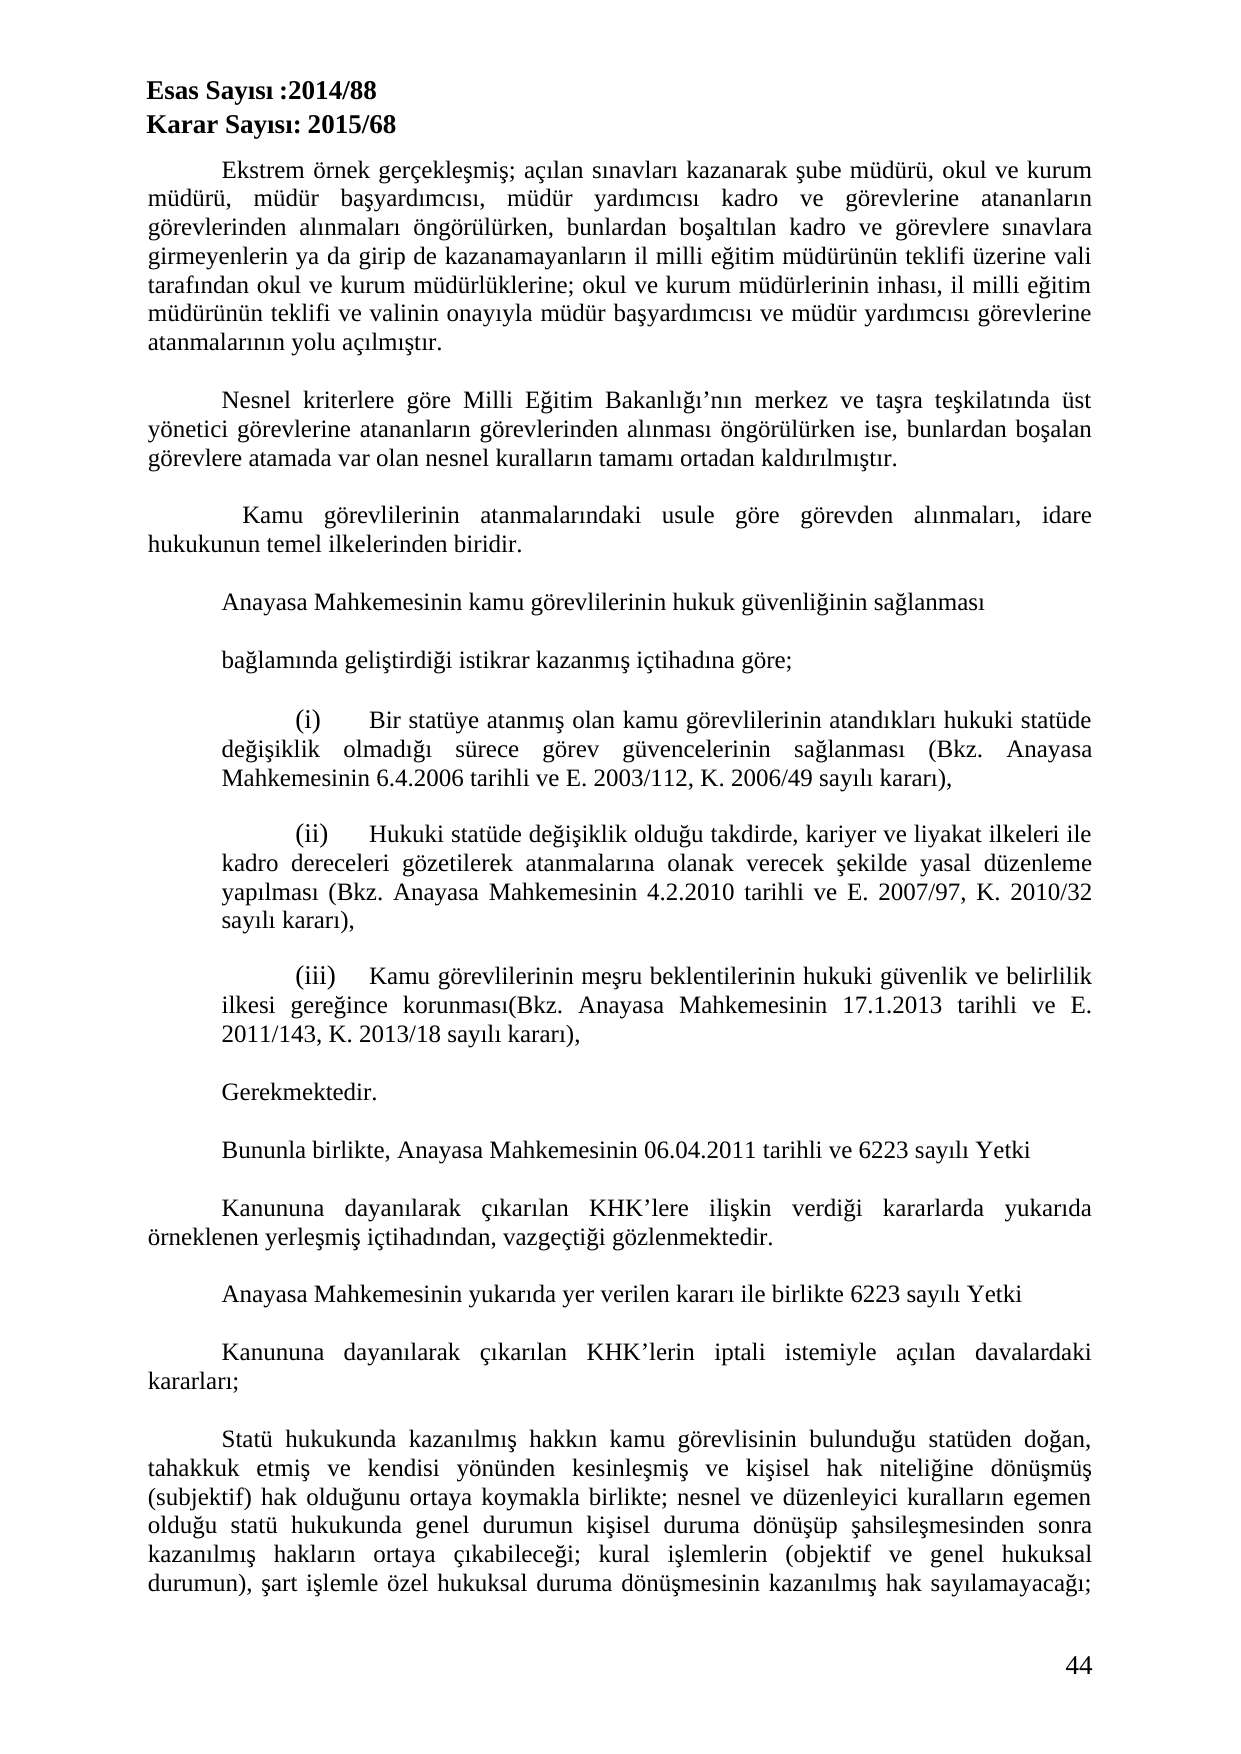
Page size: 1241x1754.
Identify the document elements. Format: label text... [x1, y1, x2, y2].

text Kanununa dayanılarak çıkarılan KHK’lerin iptali istemiyle açılan davalardaki kararları; [148, 1337, 1093, 1395]
list Hukuki statüde değişiklik olduğu takdirde, kariyer ve liyakat ilkeleri ile kadro dereceleri gözetilerek atanmalarına olanak verecek şekilde yasal düzenleme yapılması (Bkz. Anayasa Mahkemesinin 4.2.2010 tarihli ve E. 2007/97, K. 2010/32 sayılı kararı), [221, 817, 1093, 934]
text Anayasa Mahkemesinin kamu görevlilerinin hukuk güvenliğinin sağlanması [148, 587, 1093, 616]
text Kamu görevlilerinin atanmalarındaki usule göre görevden alınmaları, idare hukukunun temel ilkelerinden biridir. [148, 501, 1093, 558]
text bağlamında geliştirdiği istikrar kazanmış içtihadına göre; [148, 645, 1093, 674]
text Bununla birlikte, Anayasa Mahkemesinin 06.04.2011 tarihli ve 6223 sayılı Yetki [148, 1135, 1093, 1164]
text Kanununa dayanılarak çıkarılan KHK’lere ilişkin verdiği kararlarda yukarıda örneklenen yerleşmiş içtihadından, vazgeçtiği gözlenmektedir. [148, 1193, 1093, 1250]
list Kamu görevlilerinin meşru beklentilerinin hukuki güvenlik ve belirlilik ilkesi gereğince korunması(Bkz. Anayasa Mahkemesinin 17.1.2013 tarihli ve E. 2011/143, K. 2013/18 sayılı kararı), [221, 959, 1093, 1048]
text Nesnel kriterlere göre Milli Eğitim Bakanlığı’nın merkez ve taşra teşkilatında üst yönetici görevlerine atananların görevlerinden alınması öngörülürken ise, bunlardan boşalan görevlere atamada var olan nesnel kuralların tamamı ortadan kaldırılmıştır. [148, 385, 1093, 471]
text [148, 1424, 1093, 1597]
list Bir statüye atanmış olan kamu görevlilerinin atandıkları hukuki statüde değişiklik olmadığı sürece görev güvencelerinin sağlanması (Bkz. Anayasa Mahkemesinin 6.4.2006 tarihli ve E. 2003/112, K. 2006/49 sayılı kararı), [221, 703, 1093, 792]
text Gerekmektedir. [148, 1077, 1093, 1106]
text Anayasa Mahkemesinin yukarıda yer verilen kararı ile birlikte 6223 sayılı Yetki [148, 1279, 1093, 1308]
text Ekstrem örnek gerçekleşmiş; açılan sınavları kazanarak şube müdürü, okul ve kurum müdürü, müdür başyardımcısı, müdür yardımcısı kadro ve görevlerine atananların görevlerinden alınmaları öngörülürken, bunlardan boşaltılan kadro ve görevlere sınavlara girmeyenlerin ya da girip de kazanamayanların il milli eğitim müdürünün teklifi üzerine vali tarafından okul ve kurum müdürlüklerine; okul ve kurum müdürlerinin inhası, il milli eğitim müdürünün teklifi ve valinin onayıyla müdür başyardımcısı ve müdür yardımcısı görevlerine atanmalarının yolu açılmıştır. [148, 155, 1093, 356]
